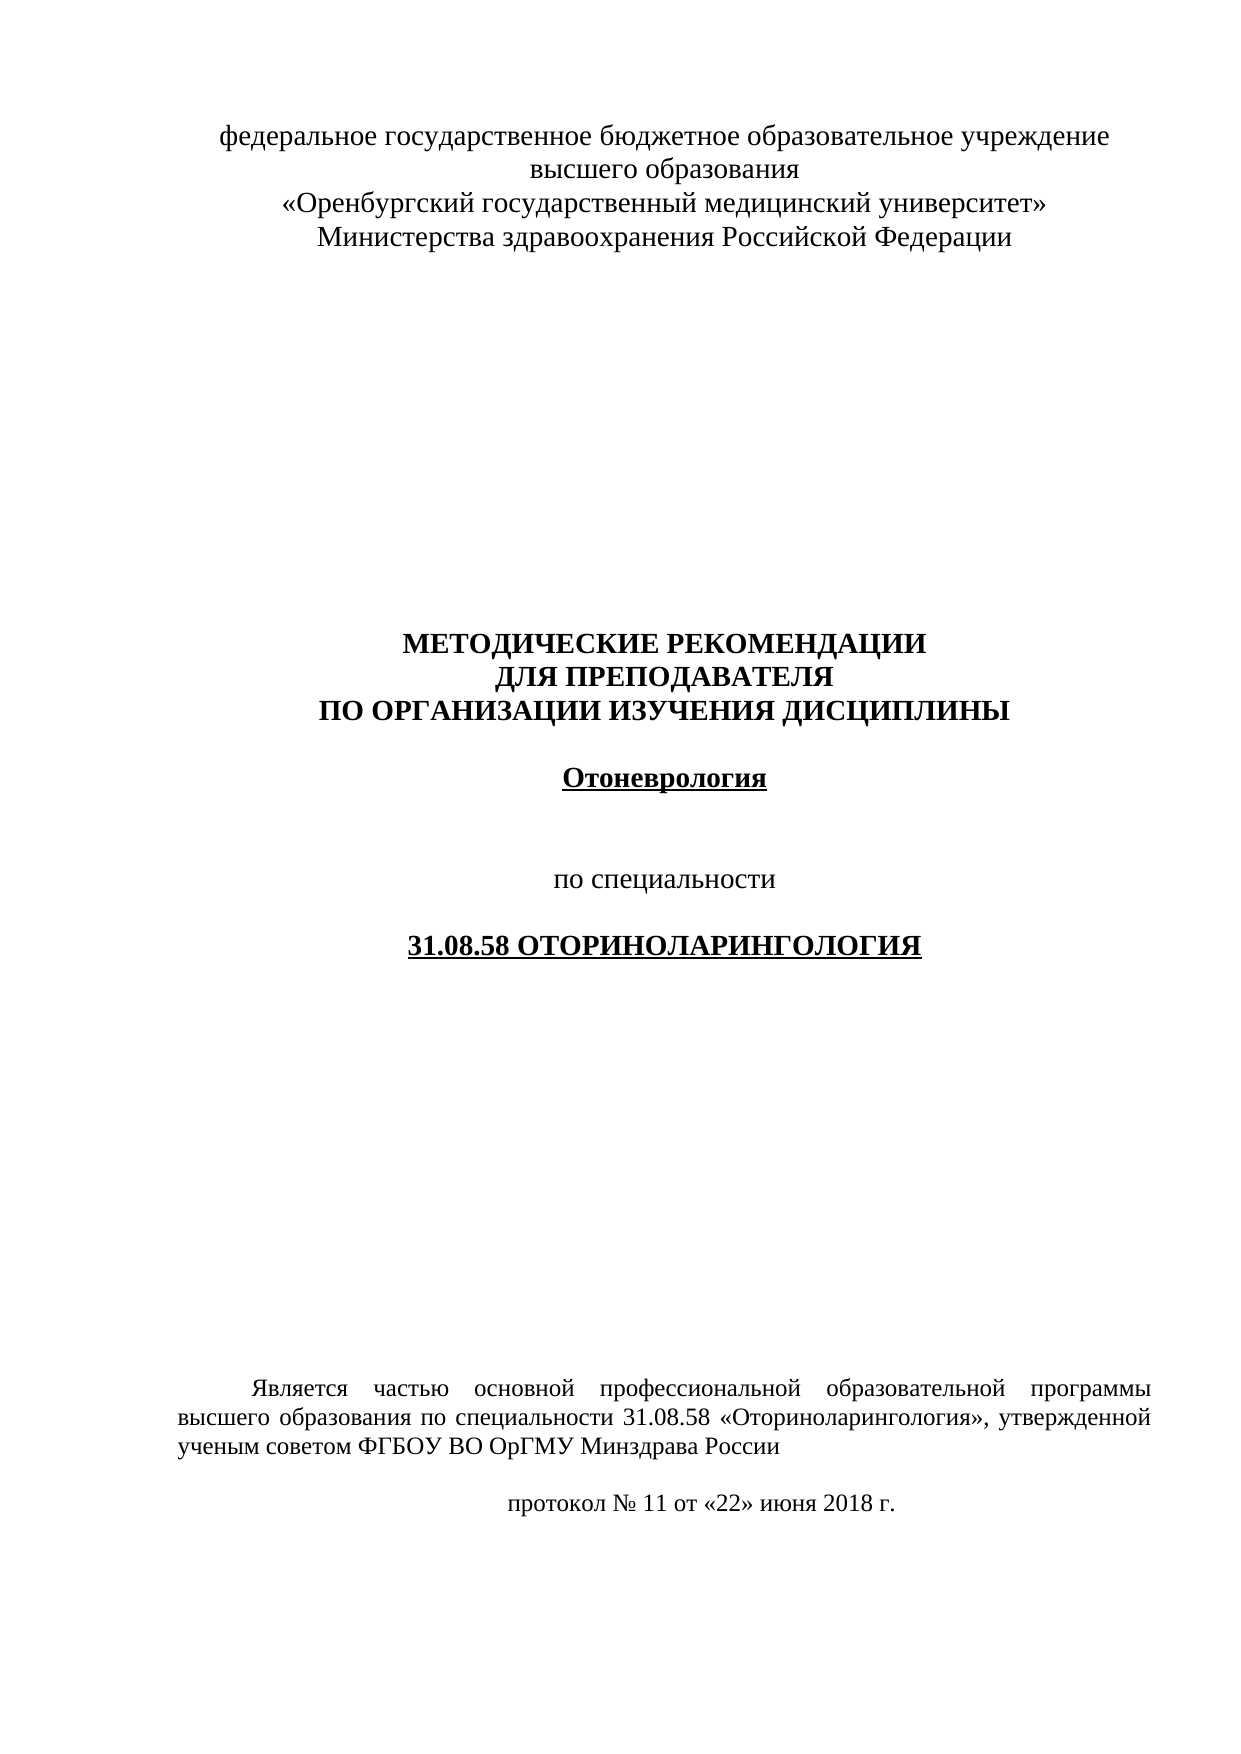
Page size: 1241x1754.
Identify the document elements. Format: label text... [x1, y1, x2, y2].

text Отоневрология [177, 760, 1152, 794]
text федеральное государственное бюджетное образовательное учреждение [177, 118, 1152, 152]
text высшего образования [177, 152, 1152, 185]
text ДЛЯ ПРЕПОДАВАТЕЛЯ [177, 659, 1152, 693]
text Министерства здравоохранения Российской Федерации [177, 219, 1152, 252]
text «Оренбургский государственный медицинский университет» [177, 185, 1152, 219]
text МЕТОДИЧЕСКИЕ РЕКОМЕНДАЦИИ [177, 626, 1152, 659]
text 31.08.58 ОТОРИНОЛАРИНГОЛОГИЯ [177, 928, 1152, 961]
text Является частью основной профессиональной образовательной программы высшего образования по специальности 31.08.58 «Оториноларингология», утвержденной ученым советом ФГБОУ ВО ОрГМУ Минздрава России [177, 1373, 1152, 1460]
text по специальности [177, 861, 1152, 894]
text протокол № 11 от «22» июня 2018 г. [177, 1488, 1152, 1517]
text ПО ОРГАНИЗАЦИИ ИЗУЧЕНИЯ ДИСЦИПЛИНЫ [177, 693, 1152, 727]
